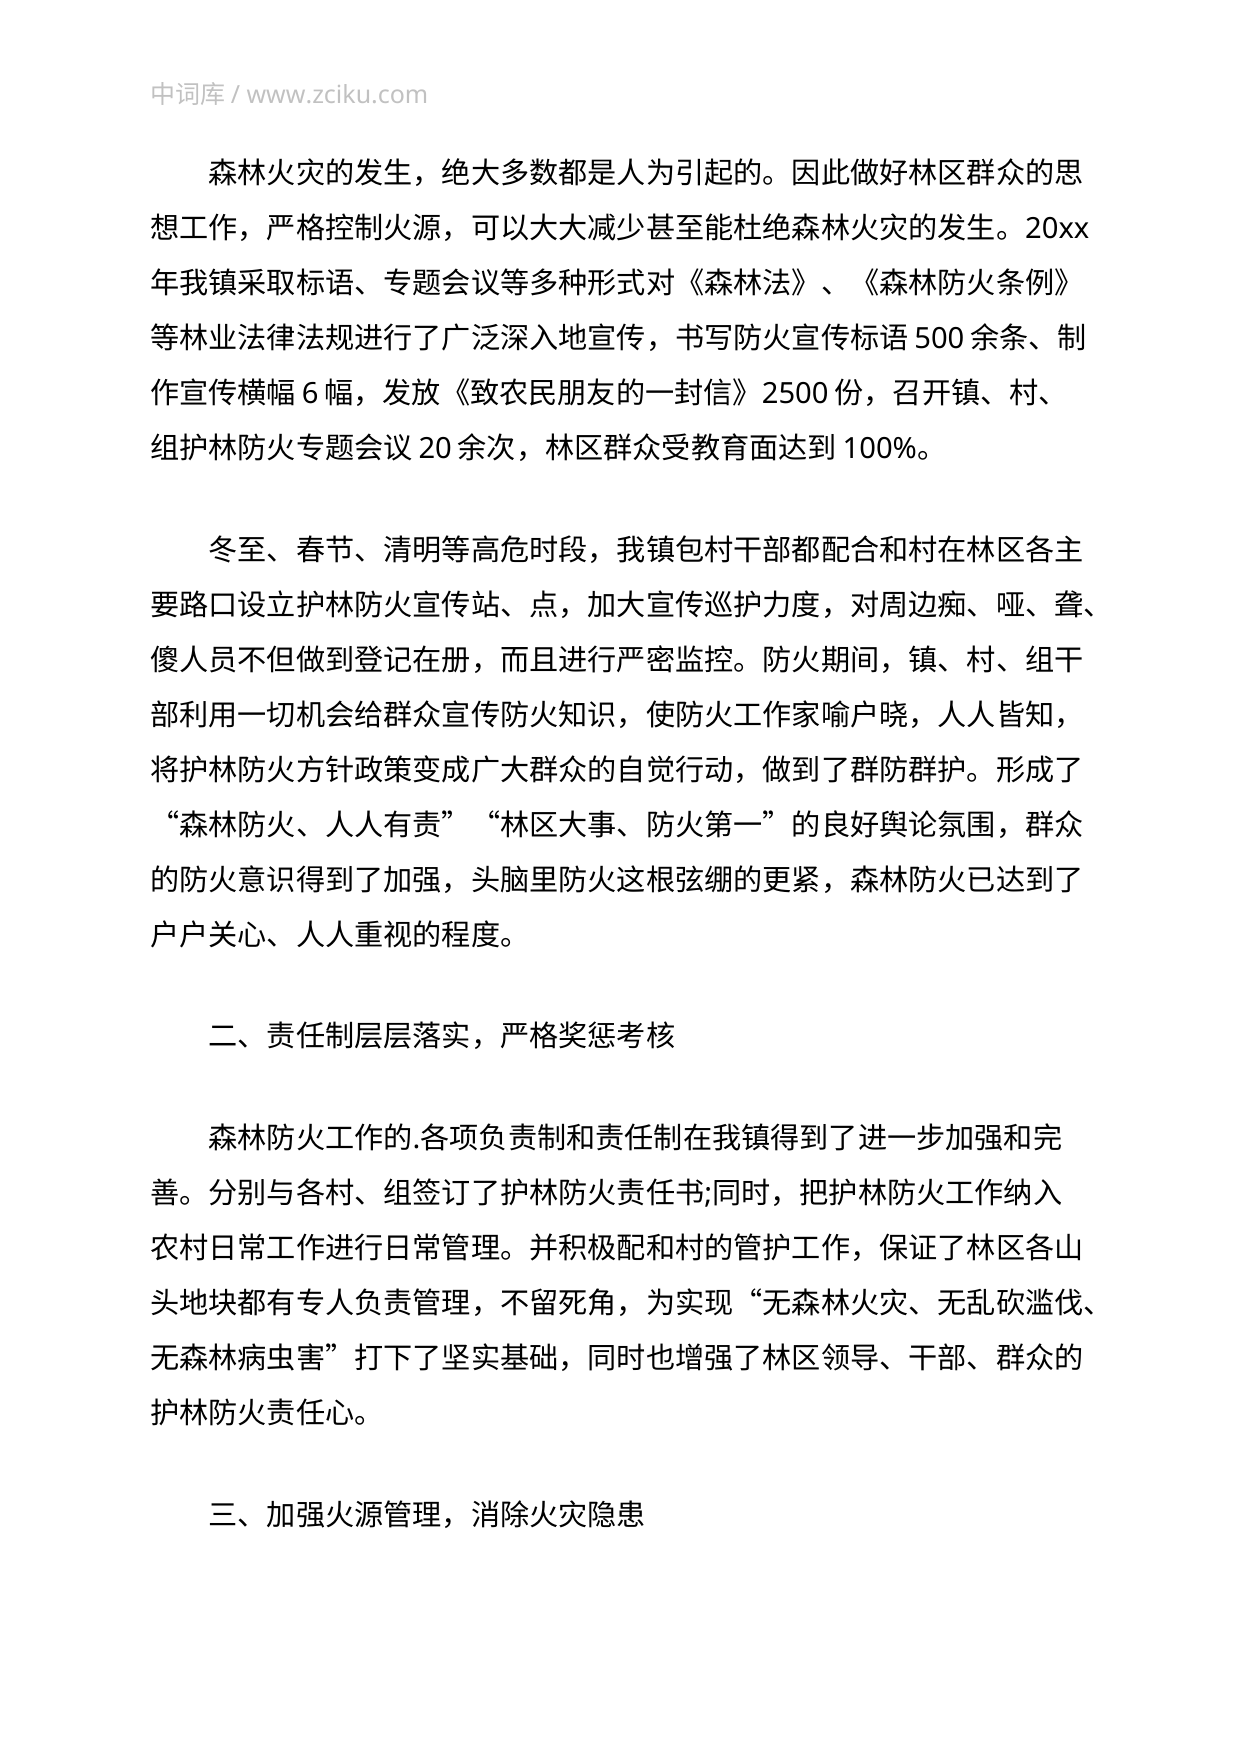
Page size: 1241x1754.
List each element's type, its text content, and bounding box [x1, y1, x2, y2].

text 冬至、春节、清明等高危时段，我镇包村干部都配合和村在林区各主要路口设立护林防火宣传站、点，加大宣传巡护力度，对周边痴、哑、聋、傻人员不但做到登记在册，而且进行严密监控。防火期间，镇、村、组干部利用一切机会给群众宣传防火知识，使防火工作家喻户晓，人人皆知，将护林防火方针政策变成广大群众的自觉行动，做到了群防群护。形成了“森林防火、人人有责”“林区大事、防火第一”的良好舆论氛围，群众的防火意识得到了加强，头脑里防火这根弦绷的更紧，森林防火已达到了户户关心、人人重视的程度。 [150, 527, 1090, 953]
text 森林防火工作的.各项负责制和责任制在我镇得到了进一步加强和完善。分别与各村、组签订了护林防火责任书;同时，把护林防火工作纳入农村日常工作进行日常管理。并积极配和村的管护工作，保证了林区各山头地块都有专人负责管理，不留死角，为实现“无森林火灾、无乱砍滥伐、无森林病虫害”打下了坚实基础，同时也增强了林区领导、干部、群众的护林防火责任心。 [150, 1114, 1090, 1432]
text 森林火灾的发生，绝大多数都是人为引起的。因此做好林区群众的思想工作，严格控制火源，可以大大减少甚至能杜绝森林火灾的发生。20xx年我镇采取标语、专题会议等多种形式对《森林法》、《森林防火条例》等林业法律法规进行了广泛深入地宣传，书写防火宣传标语500余条、制作宣传横幅6幅，发放《致农民朋友的一封信》2500份，召开镇、村、组护林防火专题会议20余次，林区群众受教育面达到100%。 [150, 150, 1090, 467]
text 二、责任制层层落实，严格奖惩考核 [150, 1013, 1090, 1055]
text 三、加强火源管理，消除火灾隐患 [150, 1491, 1090, 1533]
